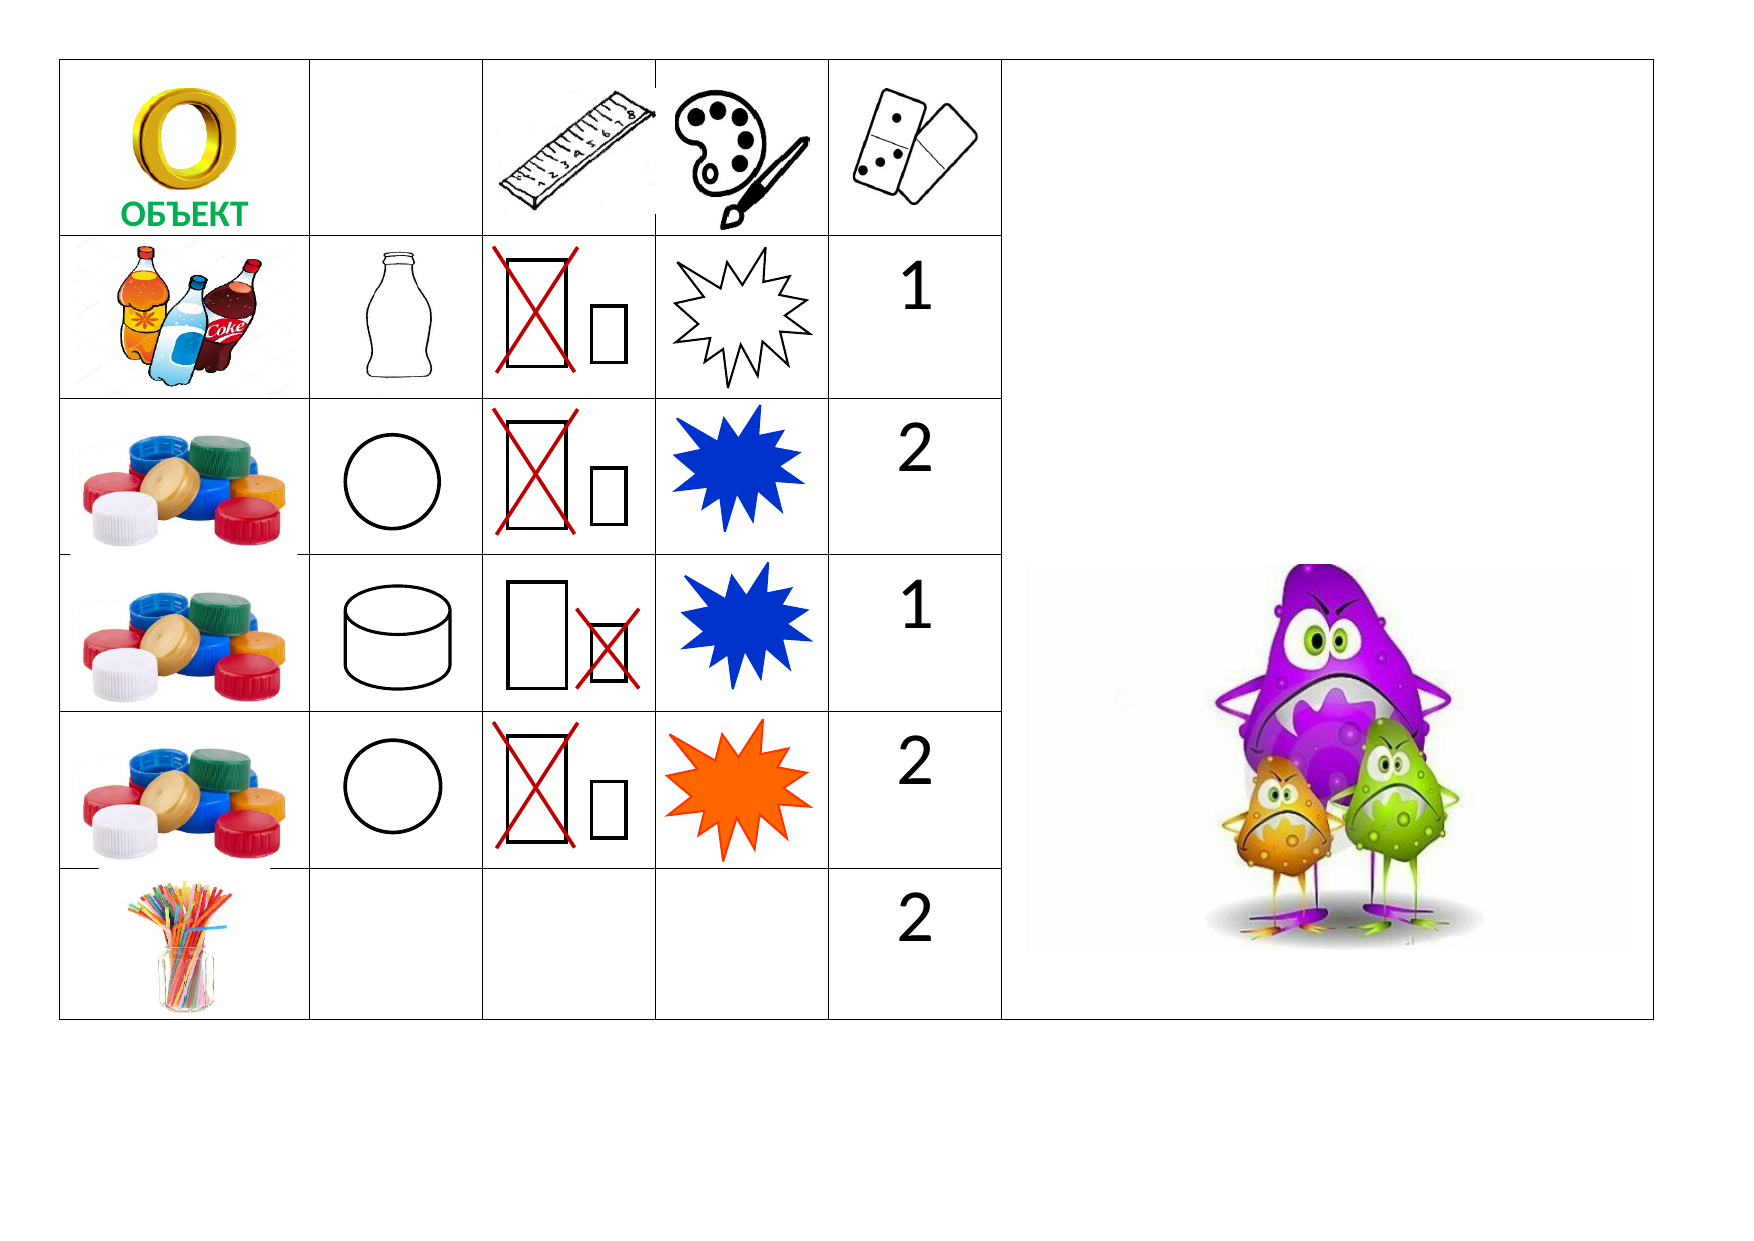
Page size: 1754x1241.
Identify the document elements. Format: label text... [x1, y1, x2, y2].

table_cell [483, 869, 655, 1019]
table_cell [310, 555, 482, 711]
table_cell 1 [829, 555, 1001, 711]
table_cell [60, 555, 309, 711]
table_cell [656, 869, 828, 1019]
table_cell [656, 712, 828, 868]
table_cell [656, 399, 828, 554]
table_cell [461, 236, 482, 397]
table_cell [656, 555, 828, 711]
table_cell [60, 236, 309, 397]
table_cell [310, 399, 482, 554]
table_cell [60, 712, 309, 868]
table_header ОБЪЕКТ [60, 60, 309, 235]
table_cell [310, 236, 332, 397]
table_cell [271, 869, 309, 1019]
table_cell [310, 712, 482, 868]
table_header [829, 60, 1001, 235]
picture [493, 88, 656, 214]
table_cell [483, 399, 655, 554]
table_cell [60, 399, 309, 554]
picture [1025, 564, 1631, 951]
table_cell 1 [829, 236, 1001, 397]
picture [332, 236, 461, 398]
picture [70, 426, 298, 555]
table_cell [483, 555, 655, 711]
table_header [310, 60, 482, 235]
table_cell [60, 869, 98, 1019]
table_cell [483, 712, 655, 868]
table_cell 2 [829, 869, 1001, 1019]
picture [852, 88, 978, 205]
table_header [483, 60, 655, 235]
picture [132, 88, 237, 190]
picture [75, 236, 294, 396]
table_cell [310, 869, 482, 1019]
picture [71, 740, 298, 1019]
picture [675, 88, 810, 231]
picture [70, 583, 298, 711]
table_cell 2 [829, 712, 1001, 868]
table_header [1002, 60, 1653, 1019]
table_cell 2 [829, 399, 1001, 554]
table_cell [483, 236, 655, 397]
table_cell [656, 236, 828, 397]
table_header [656, 60, 828, 235]
